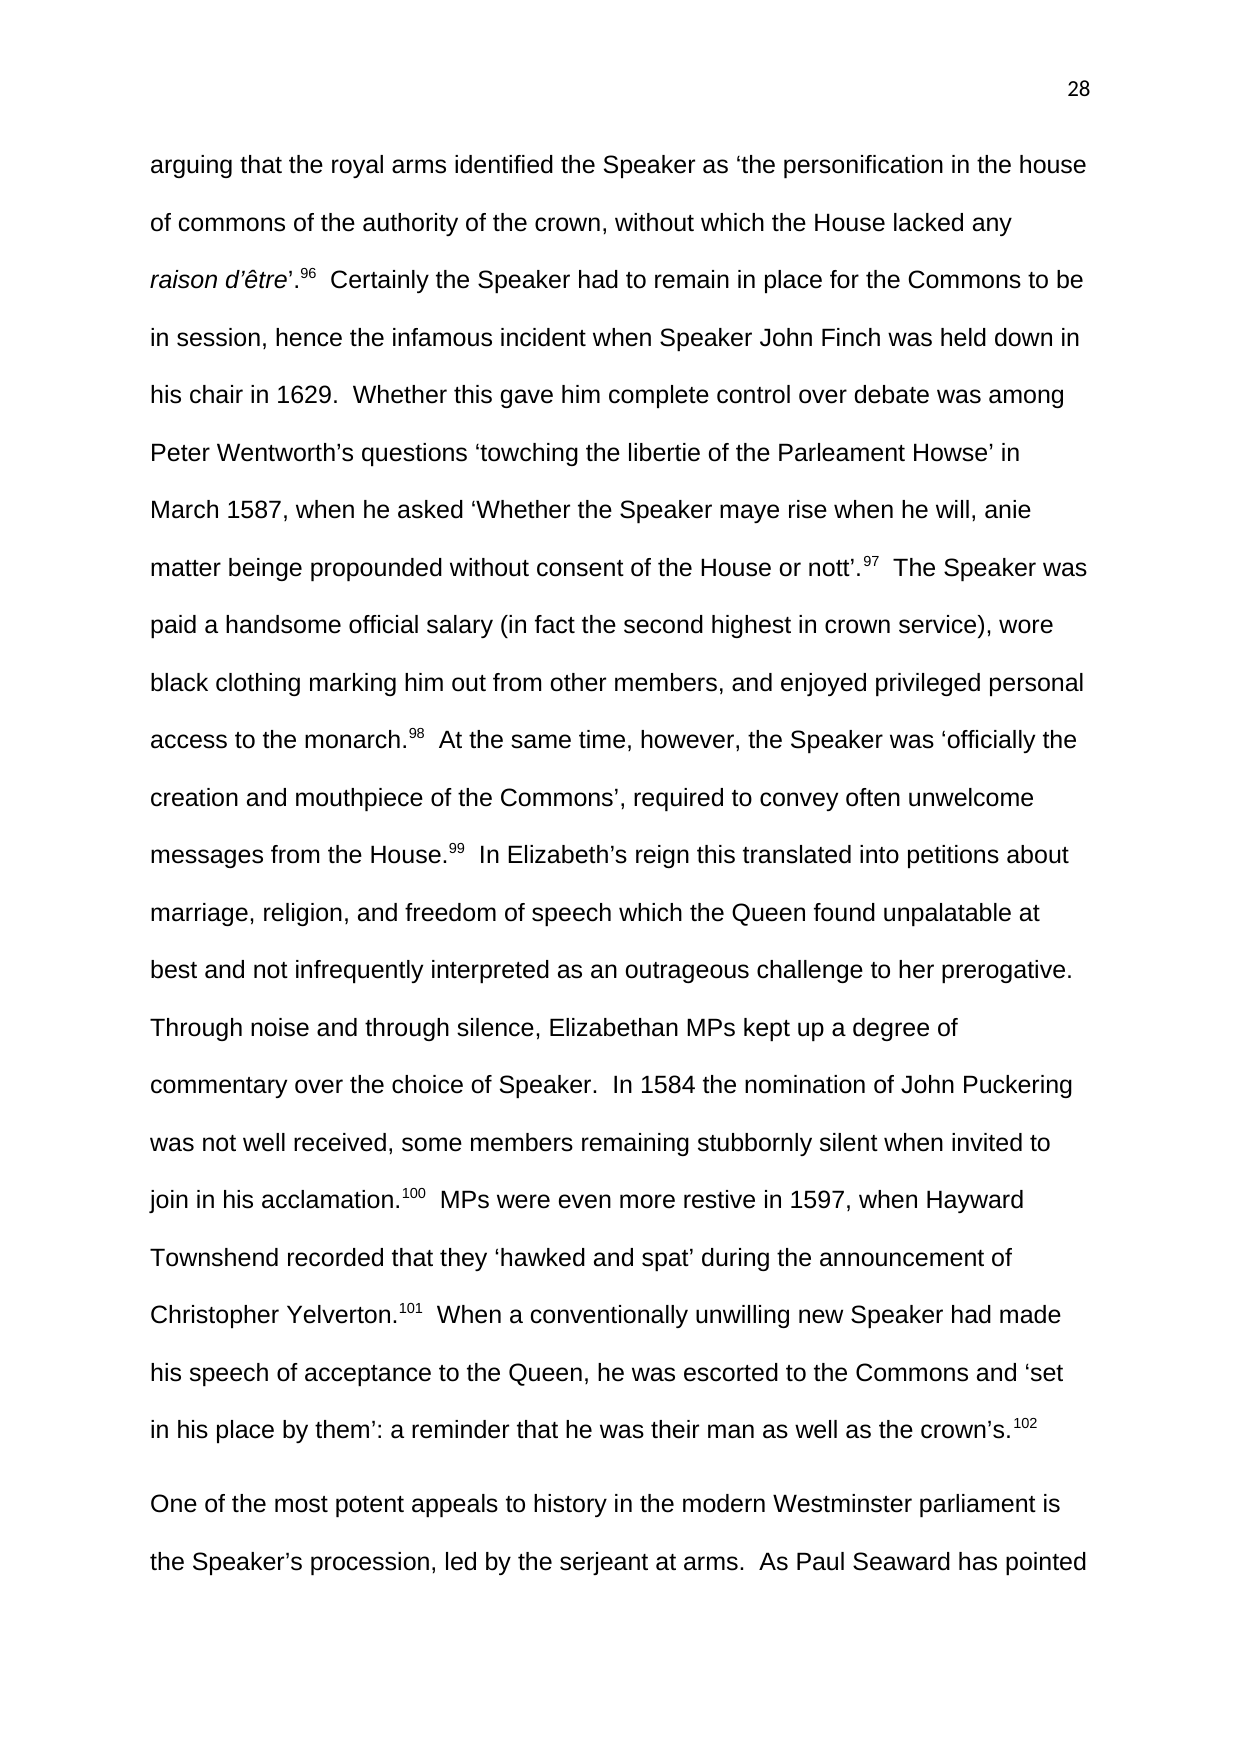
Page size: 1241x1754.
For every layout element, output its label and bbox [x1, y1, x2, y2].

text [150, 150, 1090, 1444]
text [150, 1489, 1090, 1575]
